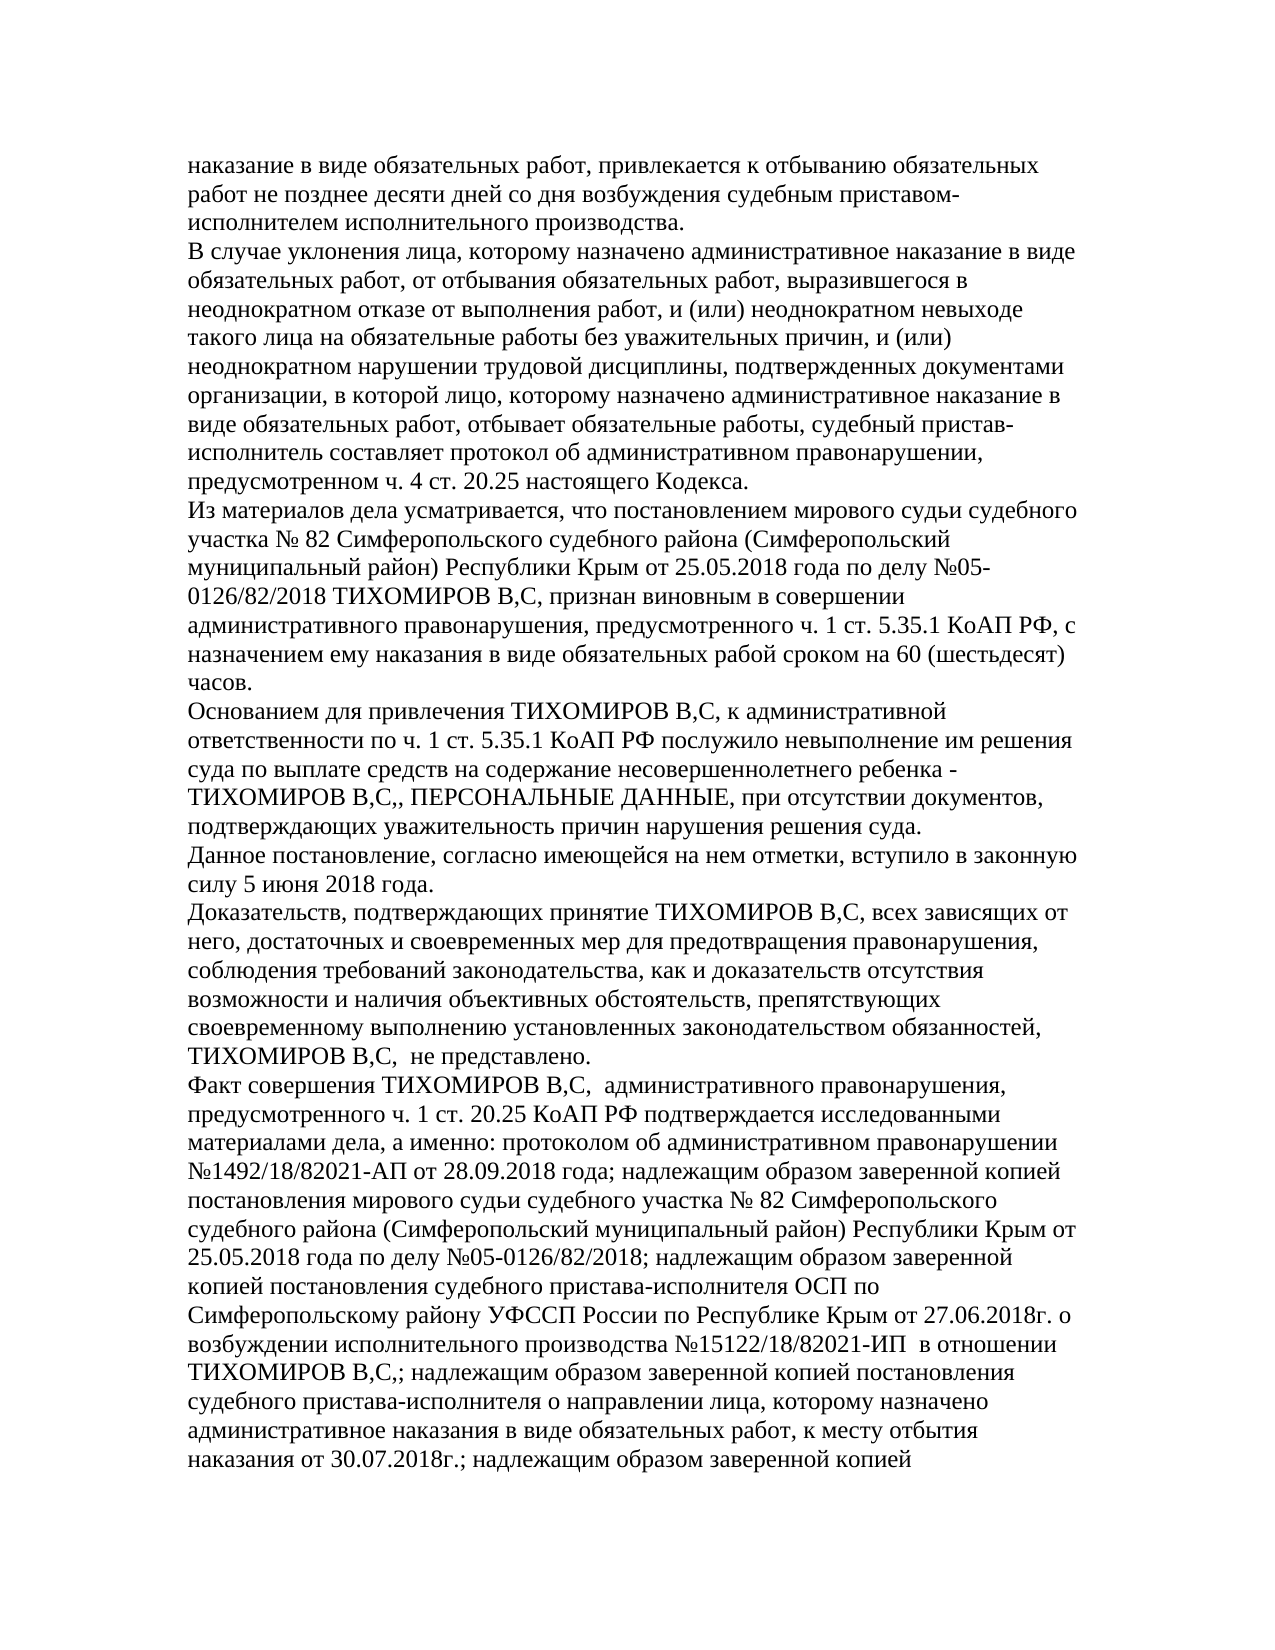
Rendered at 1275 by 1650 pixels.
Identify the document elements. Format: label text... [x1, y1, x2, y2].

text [187, 1070, 1087, 1472]
text Основанием для привлечения ТИХОМИРОВ В,С, к административной ответственности по ч. 1 ст. 5.35.1 КоАП РФ послужило невыполнение им решения суда по выплате средств на содержание несовершеннолетнего ребенка - ТИХОМИРОВ В,С,, ПЕРСОНАЛЬНЫЕ ДАННЫЕ, при отсутствии документов, подтверждающих уважительность причин нарушения решения суда. [187, 696, 1087, 840]
text Данное постановление, согласно имеющейся на нем отметки, вступило в законную силу 5 июня 2018 года. [187, 840, 1087, 897]
text Из материалов дела усматривается, что постановлением мирового судьи судебного участка № 82 Симферопольского судебного района (Симферопольский муниципальный район) Республики Крым от 25.05.2018 года по делу №05-0126/82/2018 ТИХОМИРОВ В,С, признан виновным в совершении административного правонарушения, предусмотренного ч. 1 ст. 5.35.1 КоАП РФ, с назначением ему наказания в виде обязательных рабой сроком на 60 (шестьдесят) часов. [187, 495, 1087, 696]
text В случае уклонения лица, которому назначено административное наказание в виде обязательных работ, от отбывания обязательных работ, выразившегося в неоднократном отказе от выполнения работ, и (или) неоднократном невыходе такого лица на обязательные работы без уважительных причин, и (или) неоднократном нарушении трудовой дисциплины, подтвержденных документами организации, в которой лицо, которому назначено административное наказание в виде обязательных работ, отбывает обязательные работы, судебный пристав-исполнитель составляет протокол об административном правонарушении, предусмотренном ч. 4 ст. 20.25 настоящего Кодекса. [187, 236, 1087, 495]
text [187, 150, 1087, 236]
text Доказательств, подтверждающих принятие ТИХОМИРОВ В,С, всех зависящих от него, достаточных и своевременных мер для предотвращения правонарушения, соблюдения требований законодательства, как и доказательств отсутствия возможности и наличия объективных обстоятельств, препятствующих своевременному выполнению установленных законодательством обязанностей, ТИХОМИРОВ В,С, не представлено. [187, 897, 1087, 1070]
